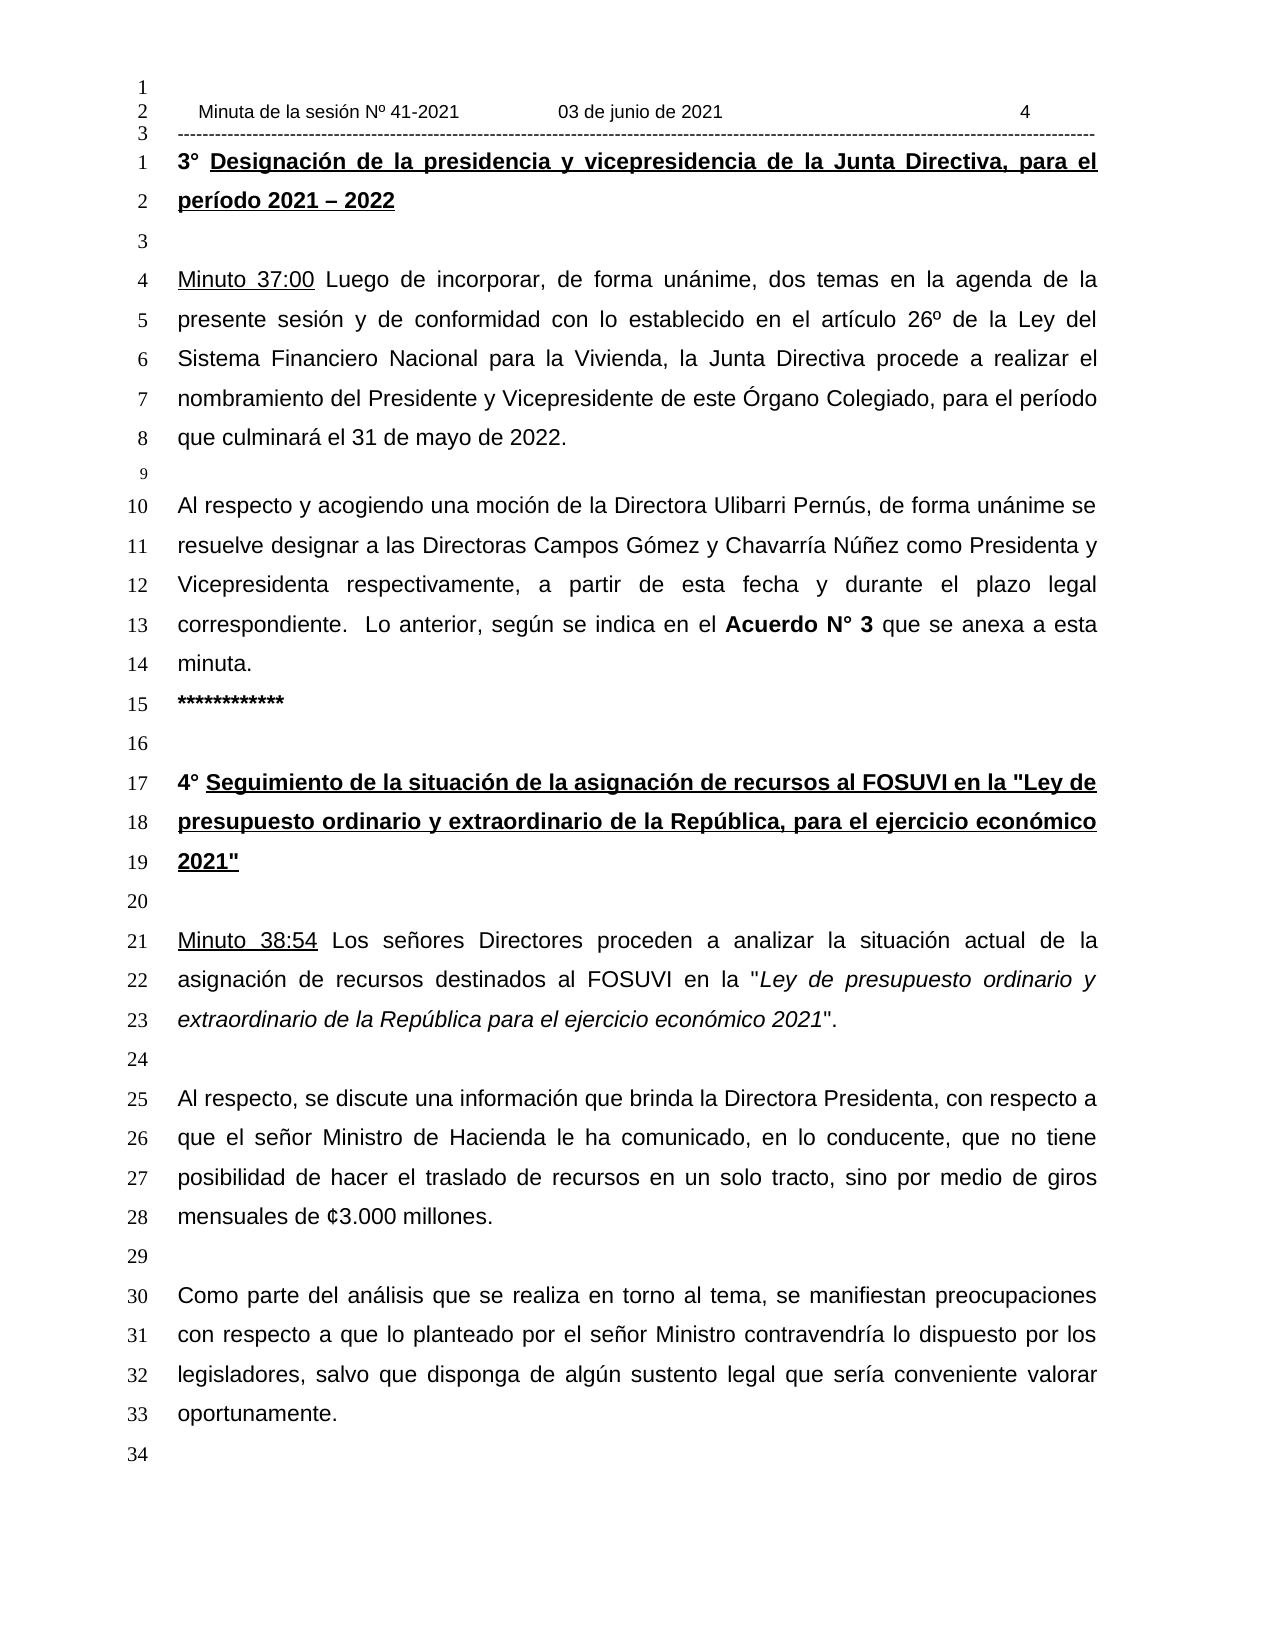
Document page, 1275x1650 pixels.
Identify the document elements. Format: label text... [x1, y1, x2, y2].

text Al respecto y acogiendo una moción de la Directora Ulibarri Pernús, de forma unánime se resuelve designar a las Directoras Campos Gómez y Chavarría Núñez como Presidenta y Vicepresidenta respectivamente, a partir de esta fecha y durante el plazo legal correspondiente. Lo anterior, según se indica en el Acuerdo N° 3 que se anexa a esta minuta. [177, 492, 1098, 677]
text 3° Designación de la presidencia y vicepresidencia de la Junta Directiva, para el período 2021 – 2022 [177, 148, 1098, 213]
text 4° Seguimiento de la situación de la asignación de recursos al FOSUVI en la "Ley de presupuesto ordinario y extraordinario de la República, para el ejercicio económico 2021" [177, 769, 1098, 874]
text Como parte del análisis que se realiza en torno al tema, se manifiestan preocupaciones con respecto a que lo planteado por el señor Ministro contravendría lo dispuesto por los legisladores, salvo que disponga de algún sustento legal que sería conveniente valorar oportunamente. [177, 1282, 1098, 1427]
text Al respecto, se discute una información que brinda la Directora Presidenta, con respecto a que el señor Ministro de Hacienda le ha comunicado, en lo conducente, que no tiene posibilidad de hacer el traslado de recursos en un solo tracto, sino por medio de giros mensuales de ¢3.000 millones. [177, 1084, 1098, 1229]
text Minuto 38:54 Los señores Directores proceden a analizar la situación actual de la asignación de recursos destinados al FOSUVI en la "Ley de presupuesto ordinario y extraordinario de la República para el ejercicio económico 2021". [177, 927, 1098, 1032]
text ************ [177, 690, 1098, 716]
text Minuto 37:00 Luego de incorporar, de forma unánime, dos temas en la agenda de la presente sesión y de conformidad con lo establecido en el artículo 26º de la Ley del Sistema Financiero Nacional para la Vivienda, la Junta Directiva procede a realizar el nombramiento del Presidente y Vicepresidente de este Órgano Colegiado, para el período que culminará el 31 de mayo de 2022. [177, 266, 1098, 450]
